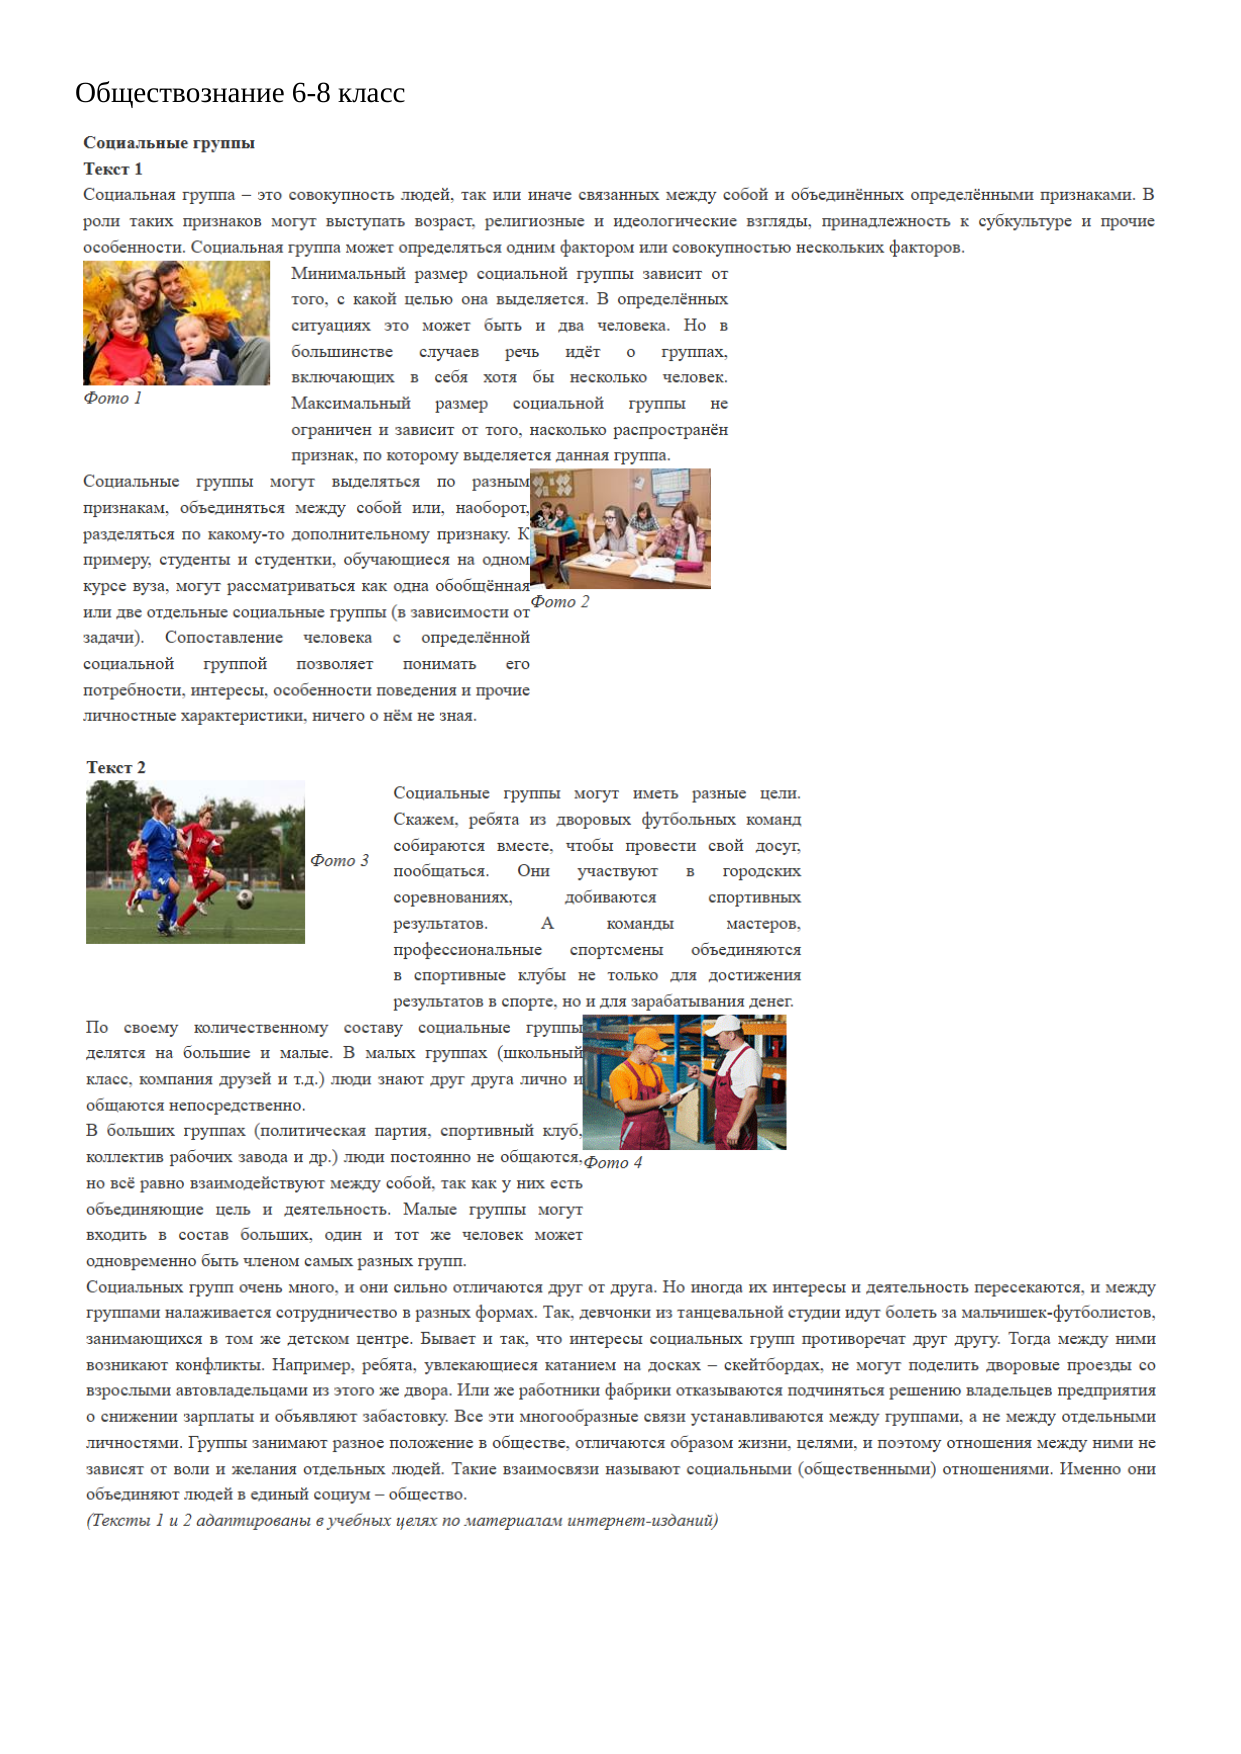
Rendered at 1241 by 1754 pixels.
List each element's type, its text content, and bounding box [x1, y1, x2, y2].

picture [75, 127, 1166, 736]
text Обществознание 6-8 класс [75, 75, 1165, 108]
picture [75, 753, 1166, 1542]
